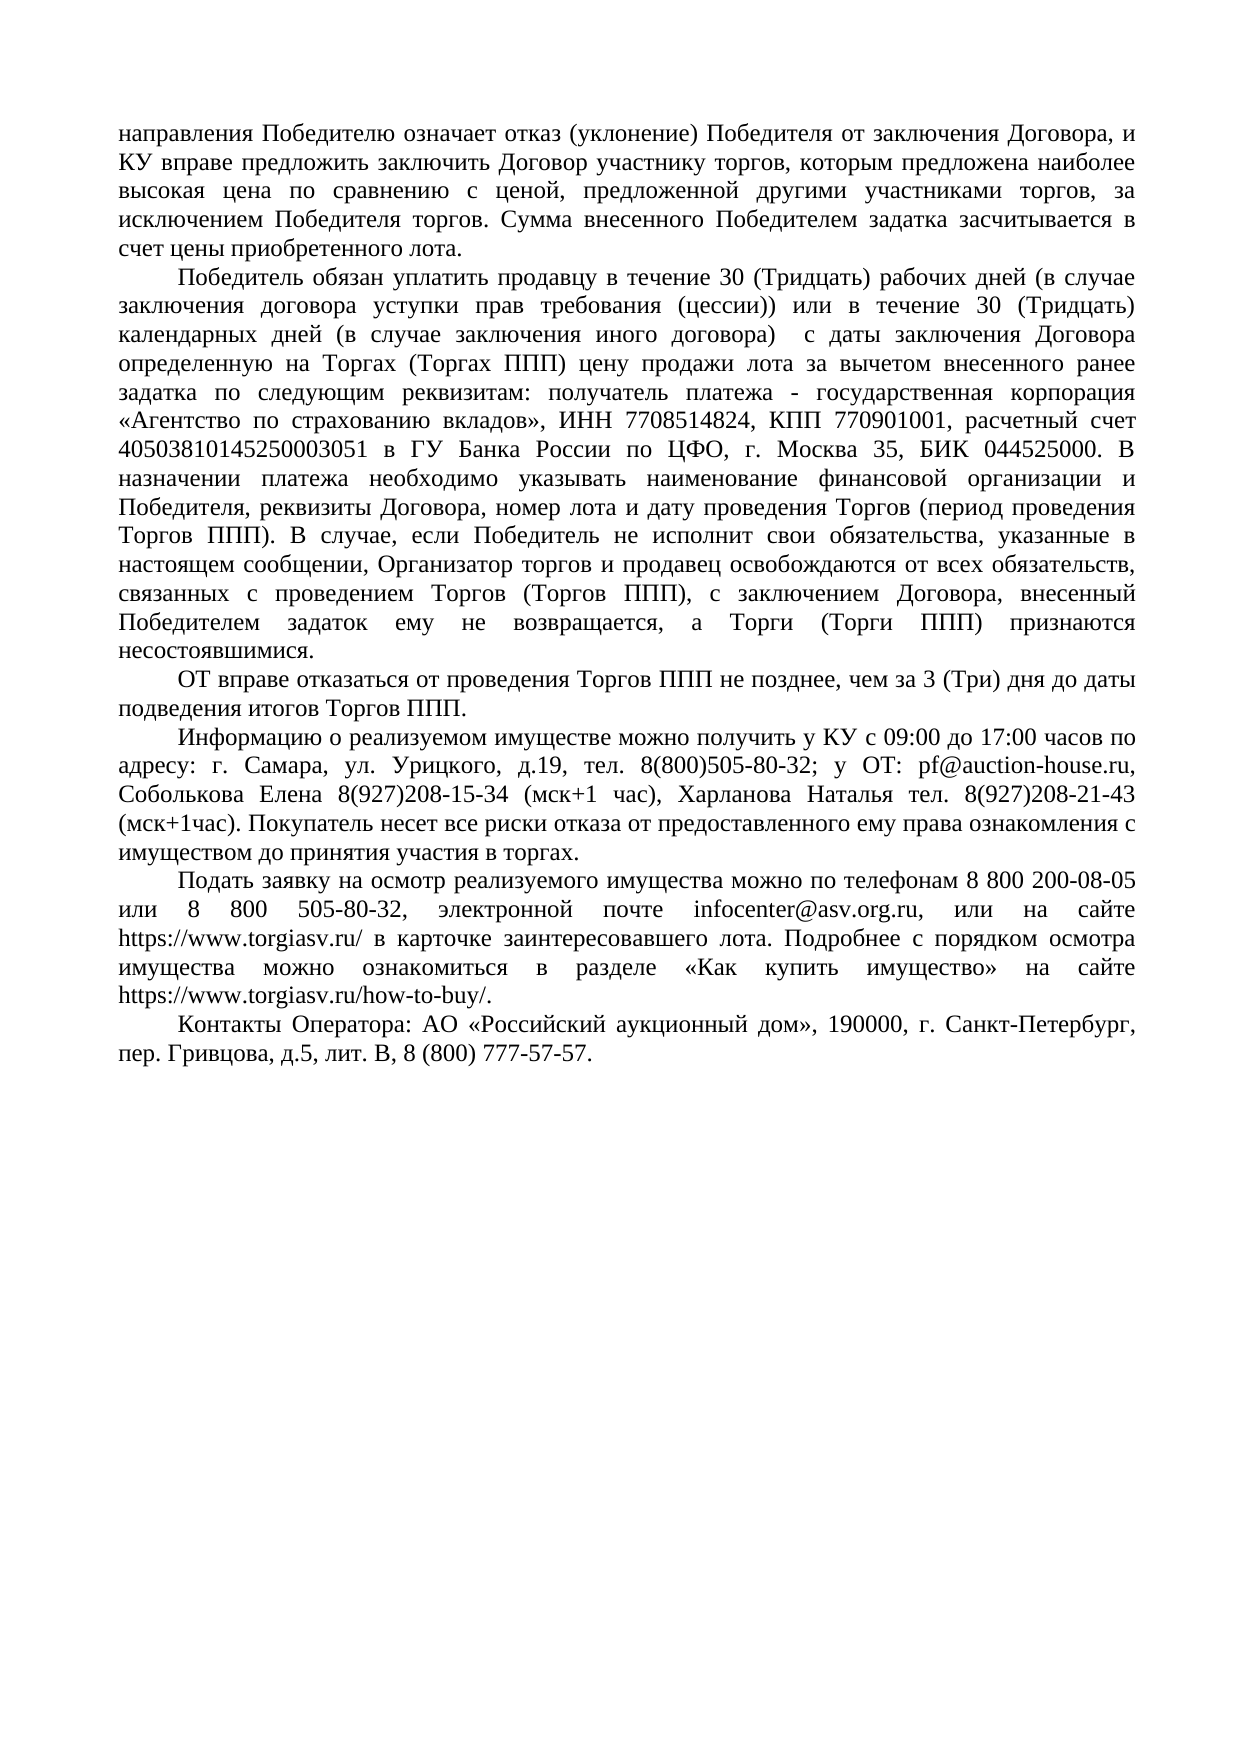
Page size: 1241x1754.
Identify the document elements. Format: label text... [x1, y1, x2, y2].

text ОТ вправе отказаться от проведения Торгов ППП не позднее, чем за 3 (Три) дня до даты подведения итогов Торгов ППП. [118, 664, 1137, 722]
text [118, 118, 1137, 262]
text Подать заявку на осмотр реализуемого имущества можно по телефонам 8 800 200-08-05 или 8 800 505-80-32, электронной почте infocenter@asv.org.ru, или на сайте https://www.torgiasv.ru/ в карточке заинтересовавшего лота. Подробнее с порядком осмотра имущества можно ознакомиться в разделе «Как купить имущество» на сайте https://www.torgiasv.ru/how-to-buy/. [118, 866, 1137, 1009]
text Контакты Оператора: АО «Российский аукционный дом», 190000, г. Санкт-Петербург, пер. Гривцова, д.5, лит. В, 8 (800) 777-57-57. [118, 1009, 1137, 1067]
text Победитель обязан уплатить продавцу в течение 30 (Тридцать) рабочих дней (в случае заключения договора уступки прав требования (цессии)) или в течение 30 (Тридцать) календарных дней (в случае заключения иного договора) с даты заключения Договора определенную на Торгах (Торгах ППП) цену продажи лота за вычетом внесенного ранее задатка по следующим реквизитам: получатель платежа - государственная корпорация «Агентство по страхованию вкладов», ИНН 7708514824, КПП 770901001, расчетный счет 40503810145250003051 в ГУ Банка России по ЦФО, г. Москва 35, БИК 044525000. В назначении платежа необходимо указывать наименование финансовой организации и Победителя, реквизиты Договора, номер лота и дату проведения Торгов (период проведения Торгов ППП). В случае, если Победитель не исполнит свои обязательства, указанные в настоящем сообщении, Организатор торгов и продавец освобождаются от всех обязательств, связанных с проведением Торгов (Торгов ППП), с заключением Договора, внесенный Победителем задаток ему не возвращается, а Торги (Торги ППП) признаются несостоявшимися. [118, 262, 1137, 664]
text Информацию о реализуемом имуществе можно получить у КУ с 09:00 до 17:00 часов по адресу: г. Самара, ул. Урицкого, д.19, тел. 8(800)505-80-32; у ОТ: pf@auction-house.ru, Соболькова Елена 8(927)208-15-34 (мск+1 час), Харланова Наталья тел. 8(927)208-21-43 (мск+1час). Покупатель несет все риски отказа от предоставленного ему права ознакомления с имуществом до принятия участия в торгах. [118, 808, 1137, 866]
